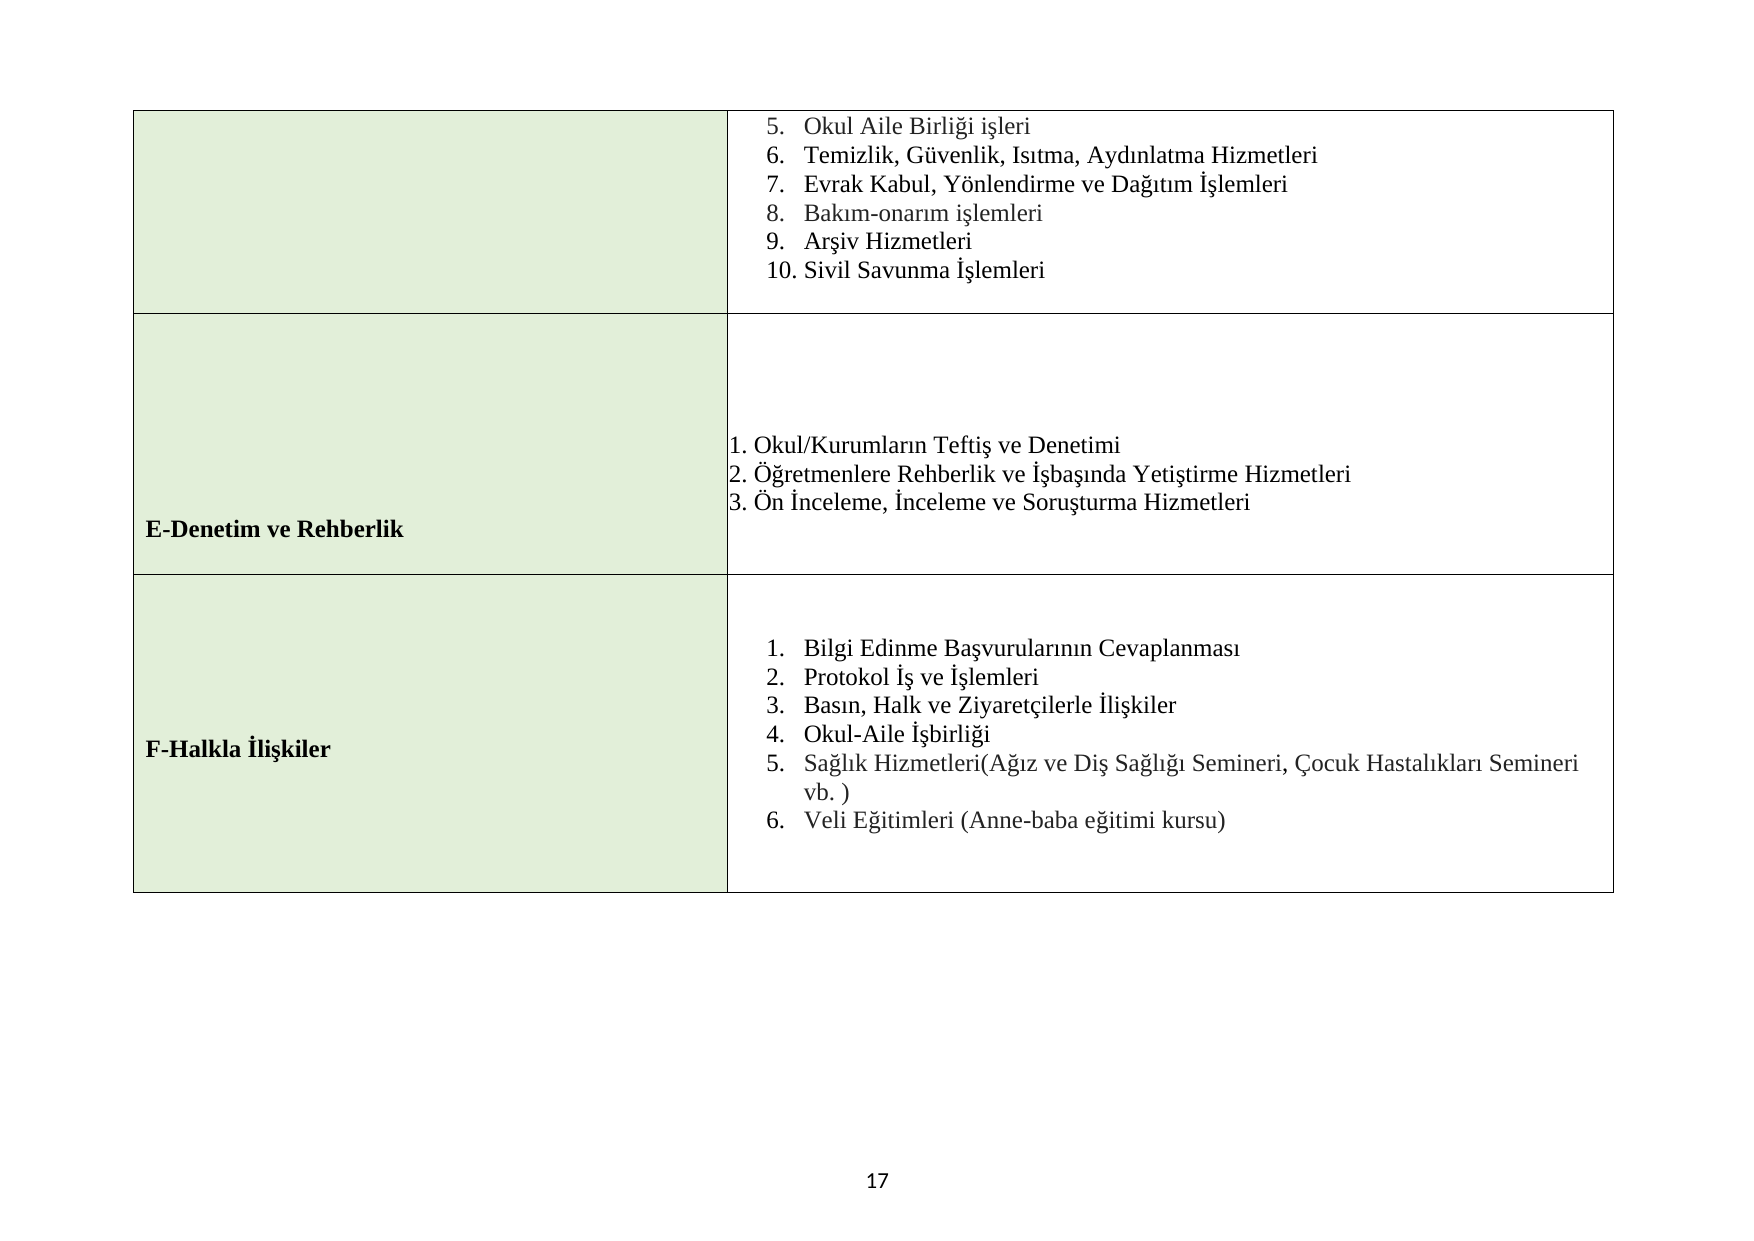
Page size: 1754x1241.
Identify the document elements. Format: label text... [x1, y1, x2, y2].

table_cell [134, 111, 727, 313]
table_cell E-Denetim ve Rehberlik [134, 314, 727, 574]
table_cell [728, 111, 1613, 313]
table_cell F-Halkla İlişkiler [134, 575, 727, 892]
table_cell 1. Okul/Kurumların Teftiş ve Denetimi 2. Öğretmenlere Rehberlik ve İşbaşında Yetiştirme Hizmetleri 3. Ön İnceleme, İnceleme ve Soruşturma Hizmetleri [728, 314, 1613, 574]
table_cell Bilgi Edinme Başvurularının Cevaplanması Protokol İş ve İşlemleri Basın, Halk ve Ziyaretçilerle İlişkiler Okul-Aile İşbirliği Sağlık Hizmetleri(Ağız ve Diş Sağlığı Semineri, Çocuk Hastalıkları Semineri vb. ) Veli Eğitimleri (Anne-baba eğitimi kursu) [728, 575, 1613, 892]
